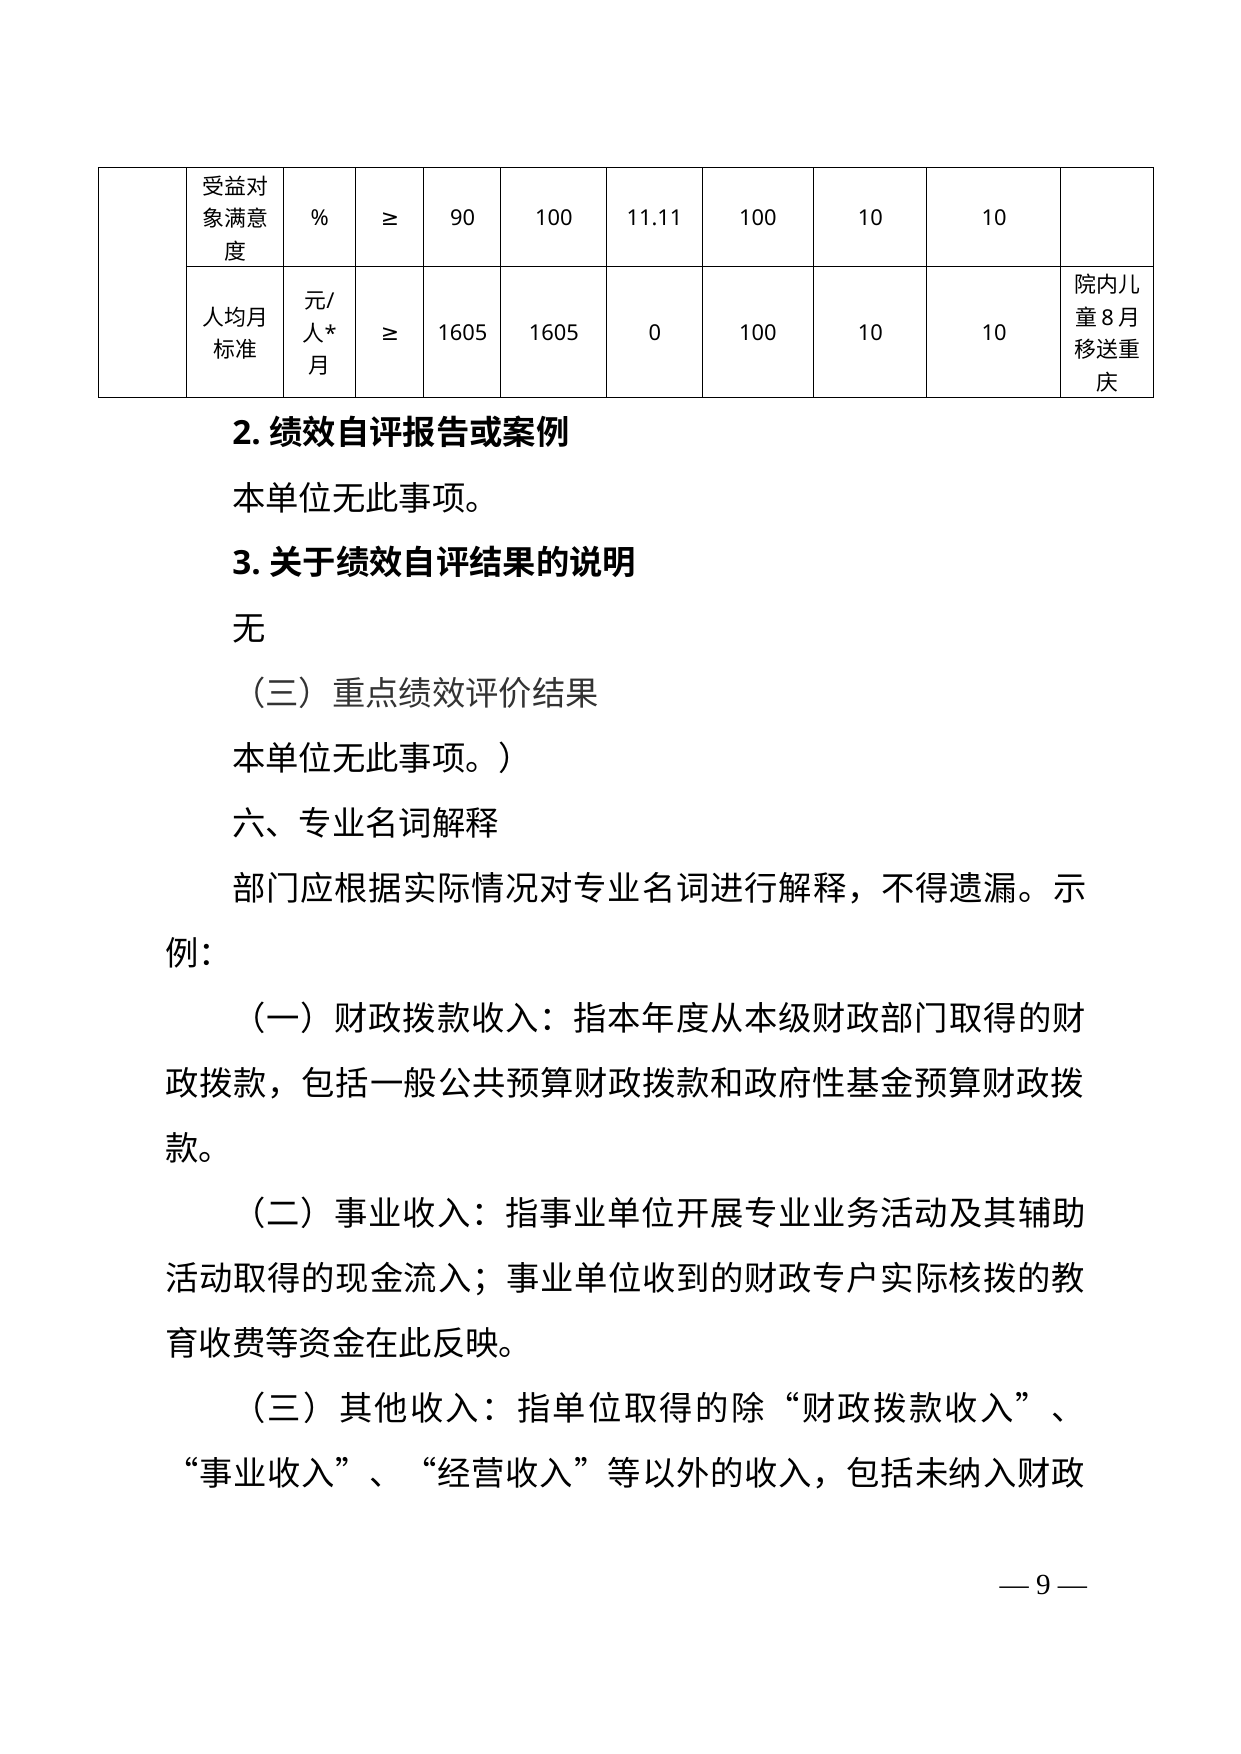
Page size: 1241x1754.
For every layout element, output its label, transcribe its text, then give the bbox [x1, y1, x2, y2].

list 专业名词解释 [165, 788, 1087, 853]
table_cell 0 [607, 267, 702, 397]
table_cell 100 [703, 267, 813, 397]
table_cell % [284, 168, 355, 266]
text （二）事业收入：指事业单位开展专业业务活动及其辅助活动取得的现金流入；事业单位收到的财政专户实际核拨的教育收费等资金在此反映。 [165, 1178, 1087, 1373]
table_cell 院内儿童8月移送重庆 [1061, 267, 1153, 397]
table_cell 10 [927, 168, 1060, 266]
list 本单位无此事项。 [165, 463, 1087, 528]
table_cell 100 [703, 168, 813, 266]
list （三）重点绩效评价结果 [165, 658, 1087, 723]
list 绩效自评报告或案例 [165, 398, 1087, 463]
list 关于绩效自评结果的说明 [165, 528, 1087, 593]
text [165, 1373, 1087, 1503]
table_cell 90 [424, 168, 500, 266]
table_cell 元/人*月 [284, 267, 355, 397]
list 本单位无此事项。） [165, 723, 1087, 788]
list 无 [165, 593, 1087, 658]
table_cell 1605 [501, 267, 606, 397]
table_cell 10 [814, 168, 926, 266]
table_cell 1605 [424, 267, 500, 397]
table_cell 人均月标准 [187, 267, 283, 397]
table_cell 10 [927, 267, 1060, 397]
table_cell 受益对象满意度 [187, 168, 283, 266]
table_cell 11.11 [607, 168, 702, 266]
table_cell [1061, 168, 1153, 266]
text （一）财政拨款收入：指本年度从本级财政部门取得的财政拨款，包括一般公共预算财政拨款和政府性基金预算财政拨款。 [165, 983, 1087, 1178]
table_cell ≥ [356, 267, 423, 397]
table_cell 100 [501, 168, 606, 266]
table_cell 10 [814, 267, 926, 397]
list 部门应根据实际情况对专业名词进行解释，不得遗漏。示例： [165, 853, 1087, 983]
table_cell ≥ [356, 168, 423, 266]
